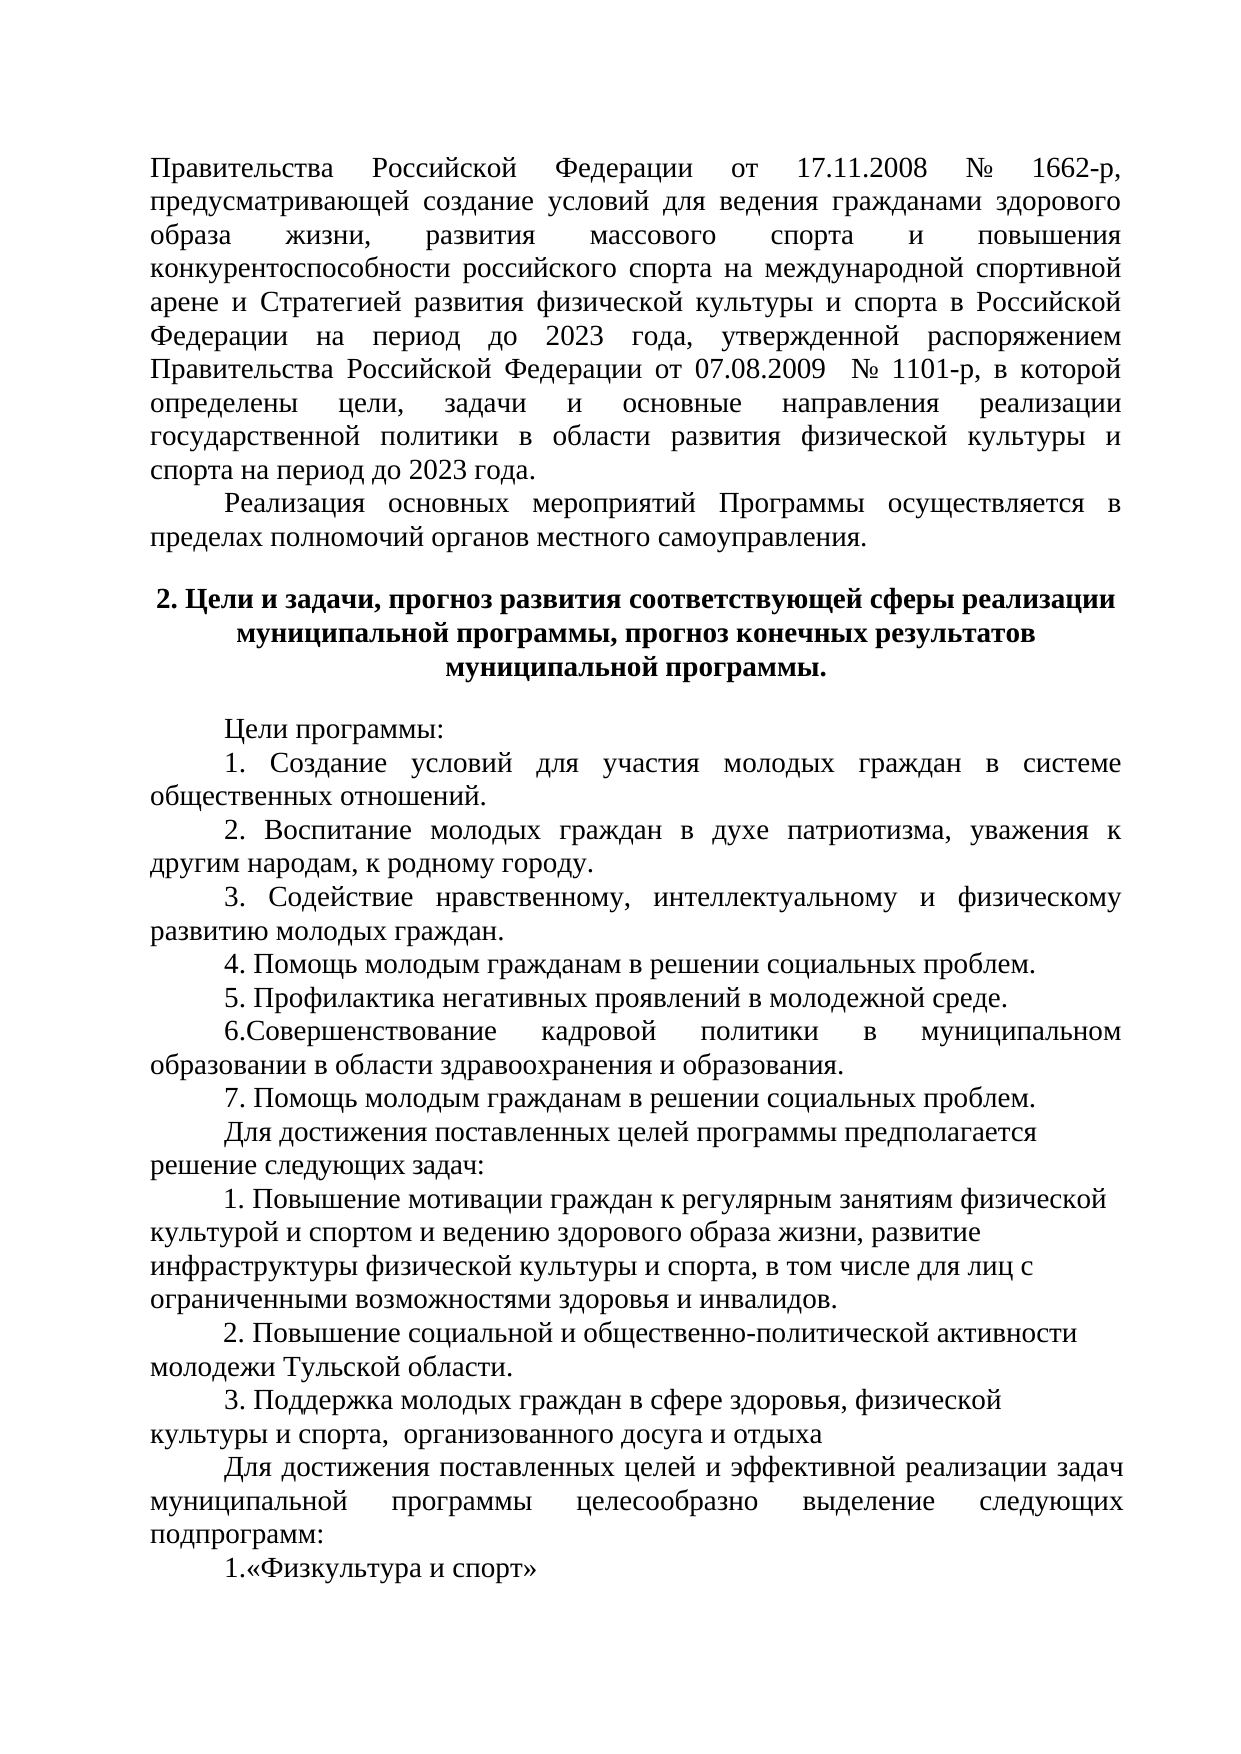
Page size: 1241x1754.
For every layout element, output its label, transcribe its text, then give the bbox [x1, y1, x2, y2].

text 2. Повышение социальной и общественно-политической активности молодежи Тульской области. [150, 1315, 1122, 1382]
text Для достижения поставленных целей и эффективной реализации задач муниципальной программы целесообразно выделение следующих подпрограмм: [150, 1449, 1124, 1550]
text 5. Профилактика негативных проявлений в молодежной среде. [150, 980, 1122, 1013]
text 1. Создание условий для участия молодых граждан в системе общественных отношений. [150, 745, 1122, 812]
text Для достижения поставленных целей программы предполагается решение следующих задач: [150, 1114, 1122, 1181]
text 3. Поддержка молодых граждан в сфере здоровья, физической культуры и спорта, организованного досуга и отдыха [150, 1382, 1122, 1449]
text 1. Повышение мотивации граждан к регулярным занятиям физической культурой и спортом и ведению здорового образа жизни, развитие инфраструктуры физической культуры и спорта, в том числе для лиц с ограниченными возможностями здоровья и инвалидов. [150, 1181, 1122, 1315]
text 2. Воспитание молодых граждан в духе патриотизма, уважения к другим народам, к родному городу. [150, 812, 1122, 879]
text 4. Помощь молодым гражданам в решении социальных проблем. [150, 946, 1122, 980]
text 2. Цели и задачи, прогноз развития соответствующей сферы реализации муниципальной программы, прогноз конечных результатов муниципальной программы. [150, 582, 1122, 682]
text 6.Совершенствование кадровой политики в муниципальном образовании в области здравоохранения и образования. [150, 1013, 1122, 1080]
text 1.«Физкультура и спорт» [150, 1550, 1122, 1583]
text Цели программы: [150, 711, 1122, 745]
text 3. Содействие нравственному, интеллектуальному и физическому развитию молодых граждан. [150, 879, 1122, 946]
text Реализация основных мероприятий Программы осуществляется в пределах полномочий органов местного самоуправления. [150, 485, 1122, 552]
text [150, 150, 1122, 485]
text 7. Помощь молодым гражданам в решении социальных проблем. [150, 1080, 1122, 1114]
